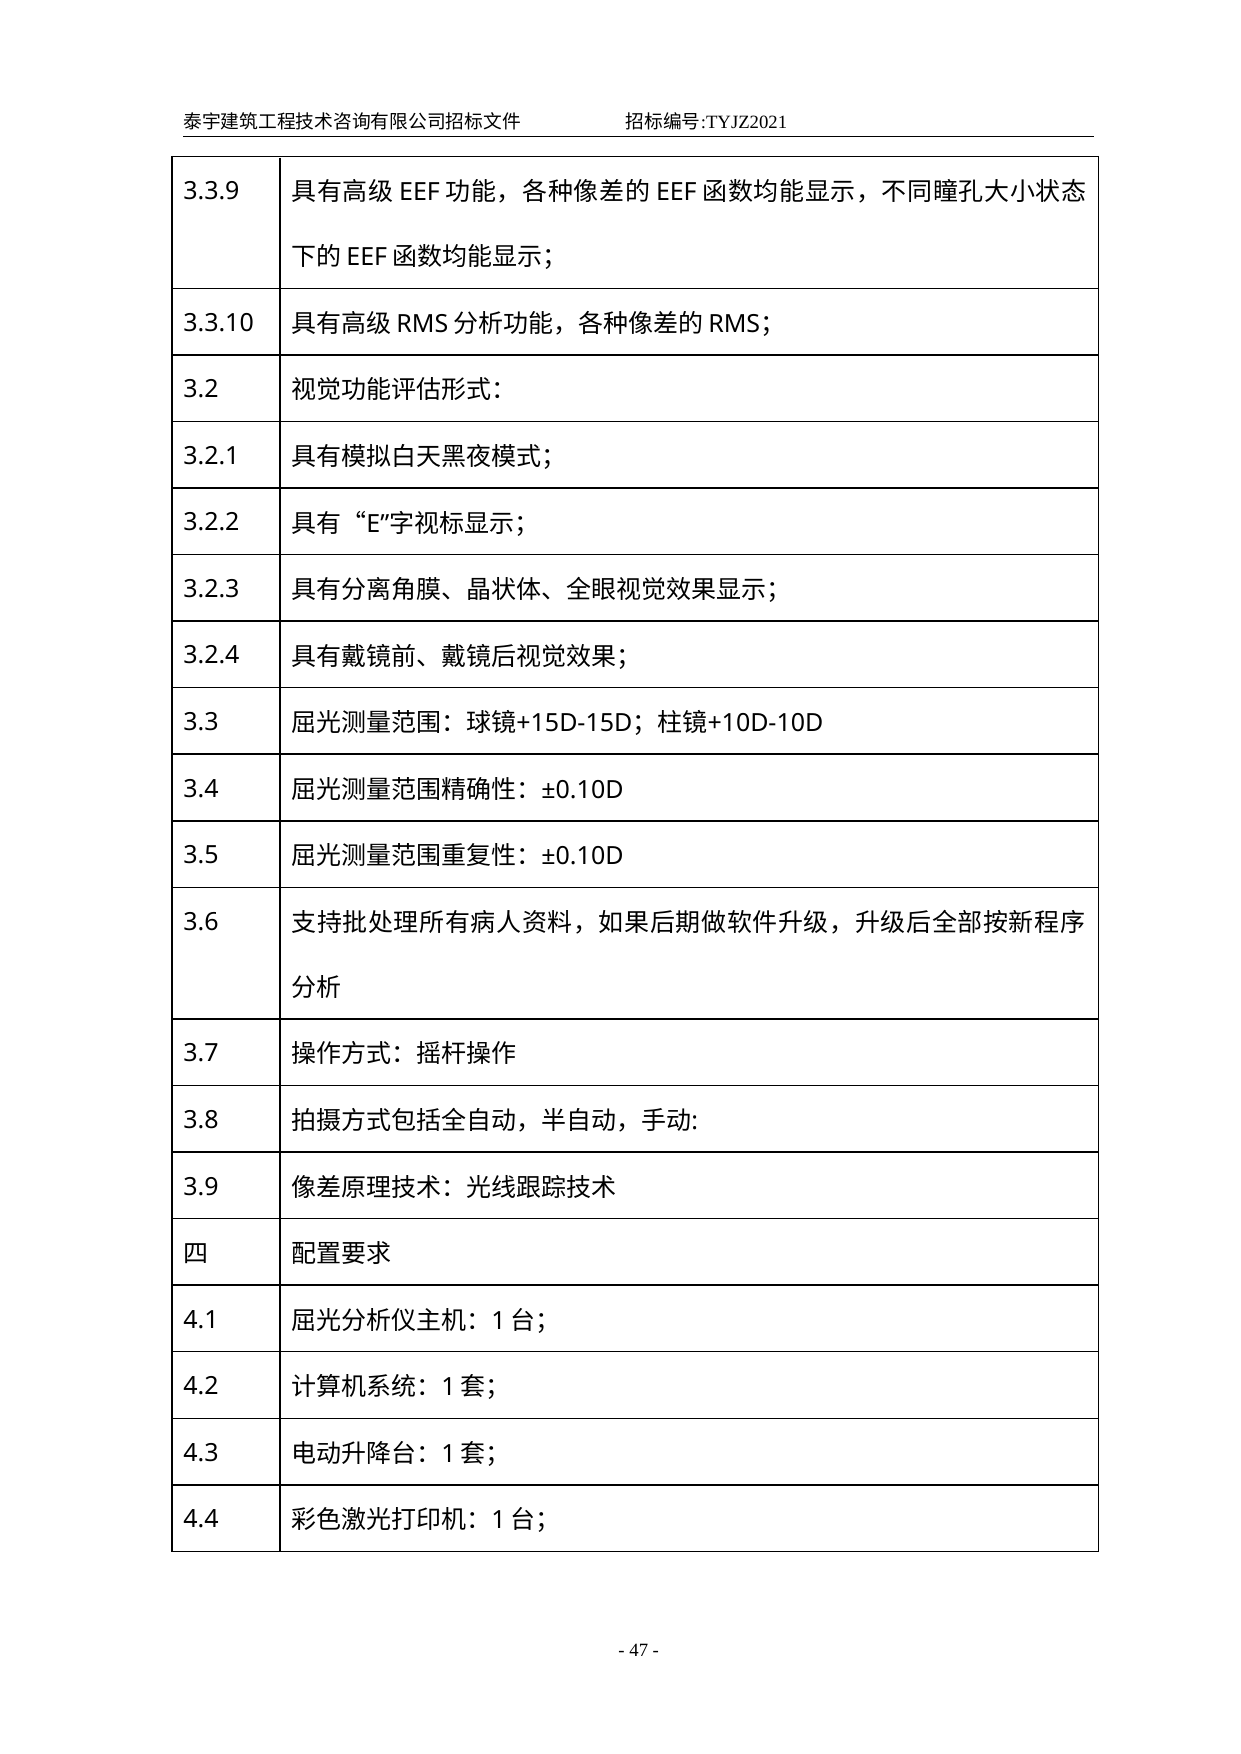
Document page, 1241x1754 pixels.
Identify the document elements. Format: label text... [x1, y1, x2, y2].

table_cell 屈光分析仪主机：1台； [281, 1286, 1098, 1351]
table_cell 具有高级EEF功能，各种像差的EEF函数均能显示，不同瞳孔大小状态下的EEF函数均能显示； [281, 157, 1098, 287]
table_cell 3.7 [173, 1020, 279, 1084]
table_cell 3.8 [173, 1086, 279, 1151]
table_cell 3.4 [173, 755, 279, 820]
table_cell 3.2.4 [173, 622, 279, 687]
table_cell 具有分离角膜、晶状体、全眼视觉效果显示； [281, 555, 1098, 620]
table_cell 3.2.1 [173, 422, 279, 487]
table_cell 3.3.10 [173, 289, 279, 354]
table_cell 拍摄方式包括全自动，半自动，手动: [281, 1086, 1098, 1151]
table_cell 视觉功能评估形式： [281, 356, 1098, 421]
table_cell 计算机系统：1套； [281, 1352, 1098, 1417]
table_cell 3.3.9 [173, 157, 280, 287]
table_cell 4.3 [173, 1419, 279, 1484]
table_cell 4.1 [173, 1286, 279, 1351]
table_cell 具有模拟白天黑夜模式； [281, 422, 1098, 487]
table_cell 3.5 [173, 822, 279, 886]
table_cell 四 [173, 1219, 279, 1284]
table_cell 支持批处理所有病人资料，如果后期做软件升级，升级后全部按新程序分析 [281, 888, 1098, 1018]
table_cell 3.3 [173, 688, 279, 753]
table_cell 电动升降台：1套； [281, 1419, 1098, 1484]
table_cell 3.2.2 [173, 489, 279, 554]
table_cell 具有高级RMS分析功能，各种像差的RMS； [281, 289, 1098, 354]
table_cell 4.2 [173, 1352, 279, 1417]
table_cell 屈光测量范围精确性：±0.10D [281, 755, 1098, 820]
table_cell 3.2.3 [173, 555, 279, 620]
table_cell 3.2 [173, 356, 279, 421]
table_cell 4.4 [173, 1486, 279, 1551]
table_cell 配置要求 [281, 1219, 1098, 1284]
table_cell 操作方式：摇杆操作 [281, 1020, 1098, 1084]
table_cell 具有戴镜前、戴镜后视觉效果； [281, 622, 1098, 687]
table_cell 具有“E”字视标显示； [281, 489, 1098, 554]
table_cell 屈光测量范围重复性：±0.10D [281, 822, 1098, 886]
table_cell 3.6 [173, 888, 279, 1018]
table_cell 彩色激光打印机：1台； [281, 1486, 1098, 1551]
table_cell 像差原理技术：光线跟踪技术 [281, 1153, 1098, 1218]
table_cell 屈光测量范围：球镜+15D-15D；柱镜+10D-10D [281, 688, 1098, 753]
table_cell 3.9 [173, 1153, 279, 1218]
